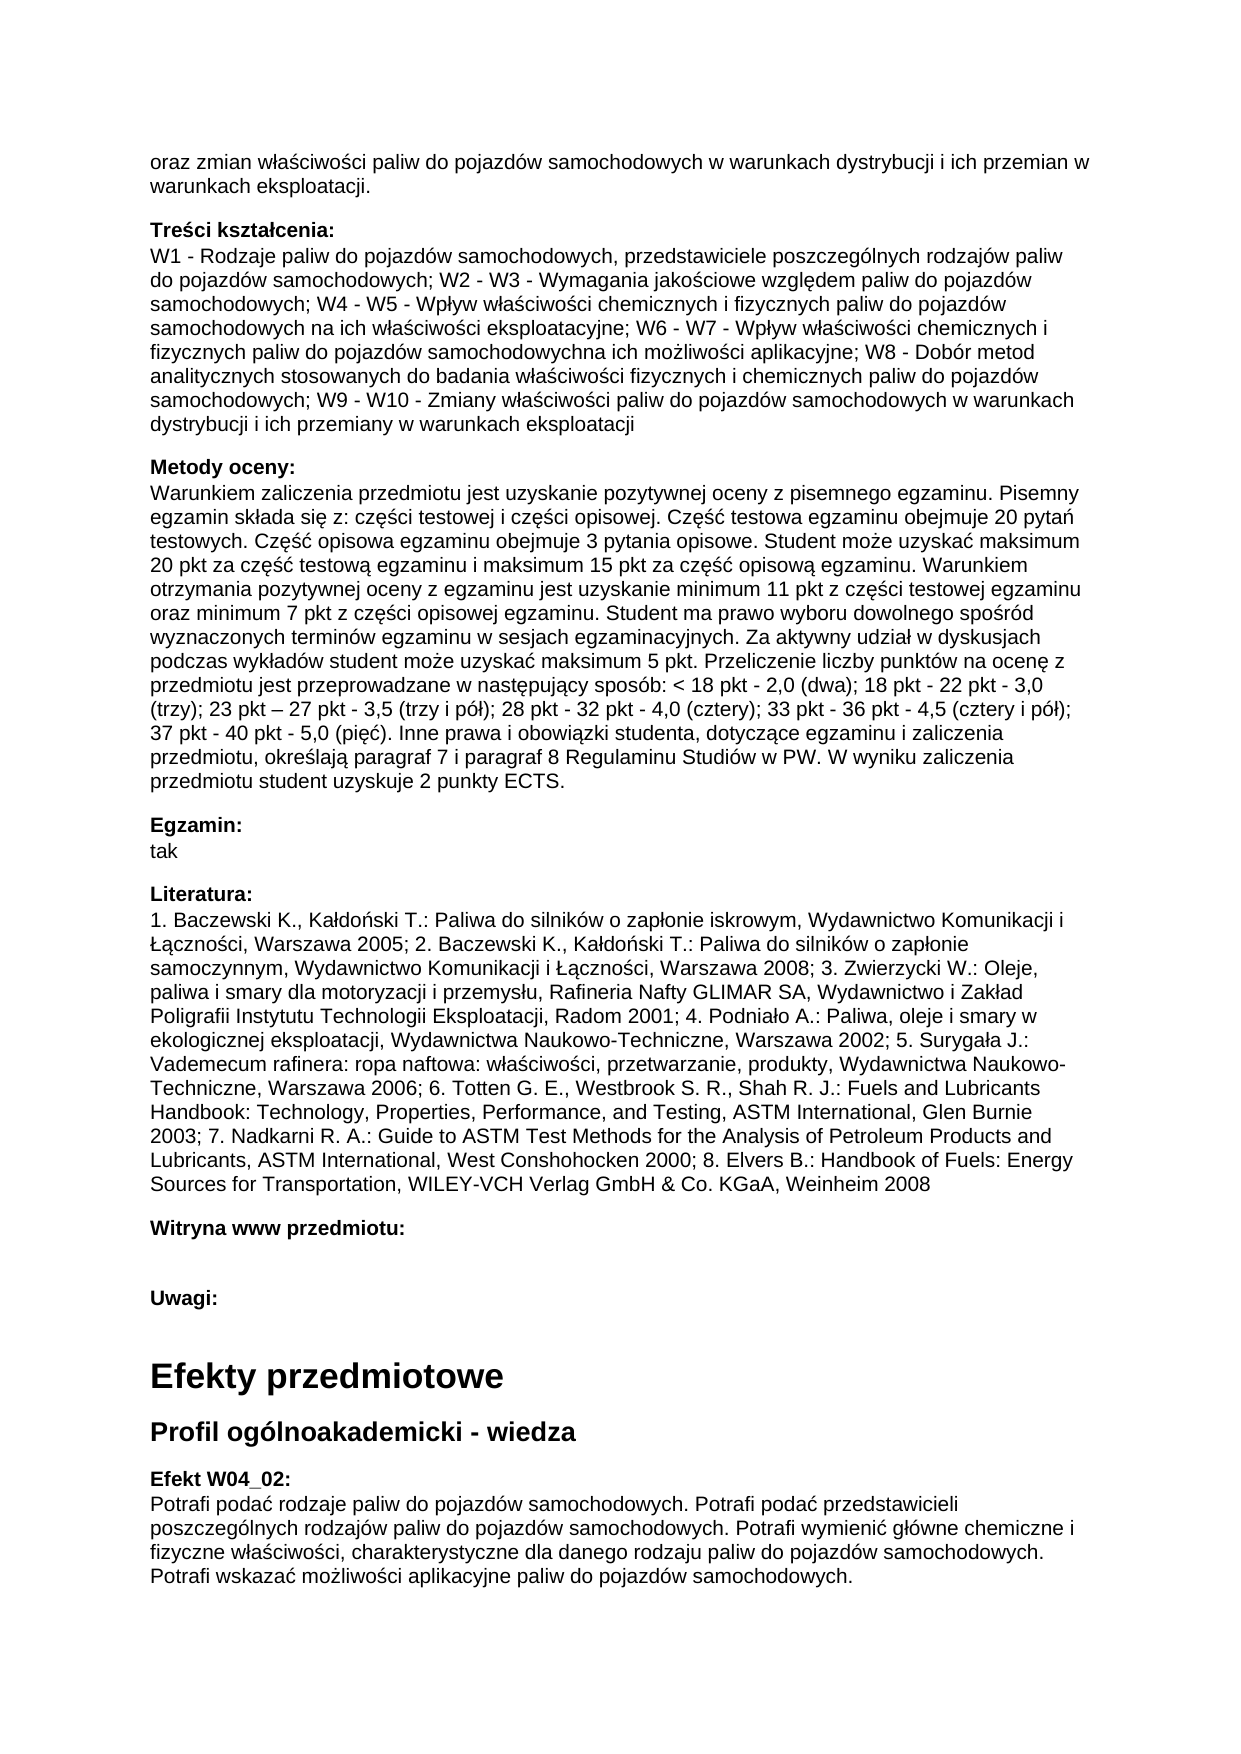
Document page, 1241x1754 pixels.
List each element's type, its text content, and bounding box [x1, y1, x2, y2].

text Uwagi: [150, 1285, 1090, 1309]
text Warunkiem zaliczenia przedmiotu jest uzyskanie pozytywnej oceny z pisemnego egzaminu. Pisemny egzamin składa się z: części testowej i części opisowej. Część testowa egzaminu obejmuje 20 pytań testowych. Część opisowa egzaminu obejmuje 3 pytania opisowe. Student może uzyskać maksimum 20 pkt za część testową egzaminu i maksimum 15 pkt za część opisową egzaminu. Warunkiem otrzymania pozytywnej oceny z egzaminu jest uzyskanie minimum 11 pkt z części testowej egzaminu oraz minimum 7 pkt z części opisowej egzaminu. Student ma prawo wyboru dowolnego spośród wyznaczonych terminów egzaminu w sesjach egzaminacyjnych. Za aktywny udział w dyskusjach podczas wykładów student może uzyskać maksimum 5 pkt. Przeliczenie liczby punktów na ocenę z przedmiotu jest przeprowadzane w następujący sposób: < 18 pkt - 2,0 (dwa); 18 pkt - 22 pkt - 3,0 (trzy); 23 pkt – 27 pkt - 3,5 (trzy i pół); 28 pkt - 32 pkt - 4,0 (cztery); 33 pkt - 36 pkt - 4,5 (cztery i pół); 37 pkt - 40 pkt - 5,0 (pięć). Inne prawa i obowiązki studenta, dotyczące egzaminu i zaliczenia przedmiotu, określają paragraf 7 i paragraf 8 Regulaminu Studiów w PW. W wyniku zaliczenia przedmiotu student uzyskuje 2 punkty ECTS. [150, 481, 1090, 793]
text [150, 150, 1090, 198]
text Witryna www przedmiotu: [150, 1216, 1090, 1239]
text Treści kształcenia: [150, 218, 1090, 242]
text Potrafi podać rodzaje paliw do pojazdów samochodowych. Potrafi podać przedstawicieli poszczególnych rodzajów paliw do pojazdów samochodowych. Potrafi wymienić główne chemiczne i fizyczne właściwości, charakterystyczne dla danego rodzaju paliw do pojazdów samochodowych. Potrafi wskazać możliwości aplikacyjne paliw do pojazdów samochodowych. [150, 1492, 1090, 1588]
text tak [150, 838, 1090, 862]
text Metody oceny: [150, 455, 1090, 479]
text Efekt W04_02: [150, 1467, 1090, 1491]
text 1. Baczewski K., Kałdoński T.: Paliwa do silników o zapłonie iskrowym, Wydawnictwo Komunikacji i Łączności, Warszawa 2005; 2. Baczewski K., Kałdoński T.: Paliwa do silników o zapłonie samoczynnym, Wydawnictwo Komunikacji i Łączności, Warszawa 2008; 3. Zwierzycki W.: Oleje, paliwa i smary dla motoryzacji i przemysłu, Rafineria Nafty GLIMAR SA, Wydawnictwo i Zakład Poligrafii Instytutu Technologii Eksploatacji, Radom 2001; 4. Podniało A.: Paliwa, oleje i smary w ekologicznej eksploatacji, Wydawnictwa Naukowo-Techniczne, Warszawa 2002; 5. Surygała J.: Vademecum rafinera: ropa naftowa: właściwości, przetwarzanie, produkty, Wydawnictwa Naukowo-Techniczne, Warszawa 2006; 6. Totten G. E., Westbrook S. R., Shah R. J.: Fuels and Lubricants Handbook: Technology, Properties, Performance, and Testing, ASTM International, Glen Burnie 2003; 7. Nadkarni R. A.: Guide to ASTM Test Methods for the Analysis of Petroleum Products and Lubricants, ASTM International, West Conshohocken 2000; 8. Elvers B.: Handbook of Fuels: Energy Sources for Transportation, WILEY-VCH Verlag GmbH & Co. KGaA, Weinheim 2008 [150, 908, 1090, 1196]
text Literatura: [150, 882, 1090, 906]
text W1 - Rodzaje paliw do pojazdów samochodowych, przedstawiciele poszczególnych rodzajów paliw do pojazdów samochodowych; W2 - W3 - Wymagania jakościowe względem paliw do pojazdów samochodowych; W4 - W5 - Wpływ właściwości chemicznych i fizycznych paliw do pojazdów samochodowych na ich właściwości eksploatacyjne; W6 - W7 - Wpływ właściwości chemicznych i fizycznych paliw do pojazdów samochodowychna ich możliwości aplikacyjne; W8 - Dobór metod analitycznych stosowanych do badania właściwości fizycznych i chemicznych paliw do pojazdów samochodowych; W9 - W10 - Zmiany właściwości paliw do pojazdów samochodowych w warunkach dystrybucji i ich przemiany w warunkach eksploatacji [150, 244, 1090, 435]
subtitle Efekty przedmiotowe [150, 1355, 1090, 1396]
subtitle Profil ogólnoakademicki - wiedza [150, 1416, 1090, 1447]
text Egzamin: [150, 812, 1090, 836]
